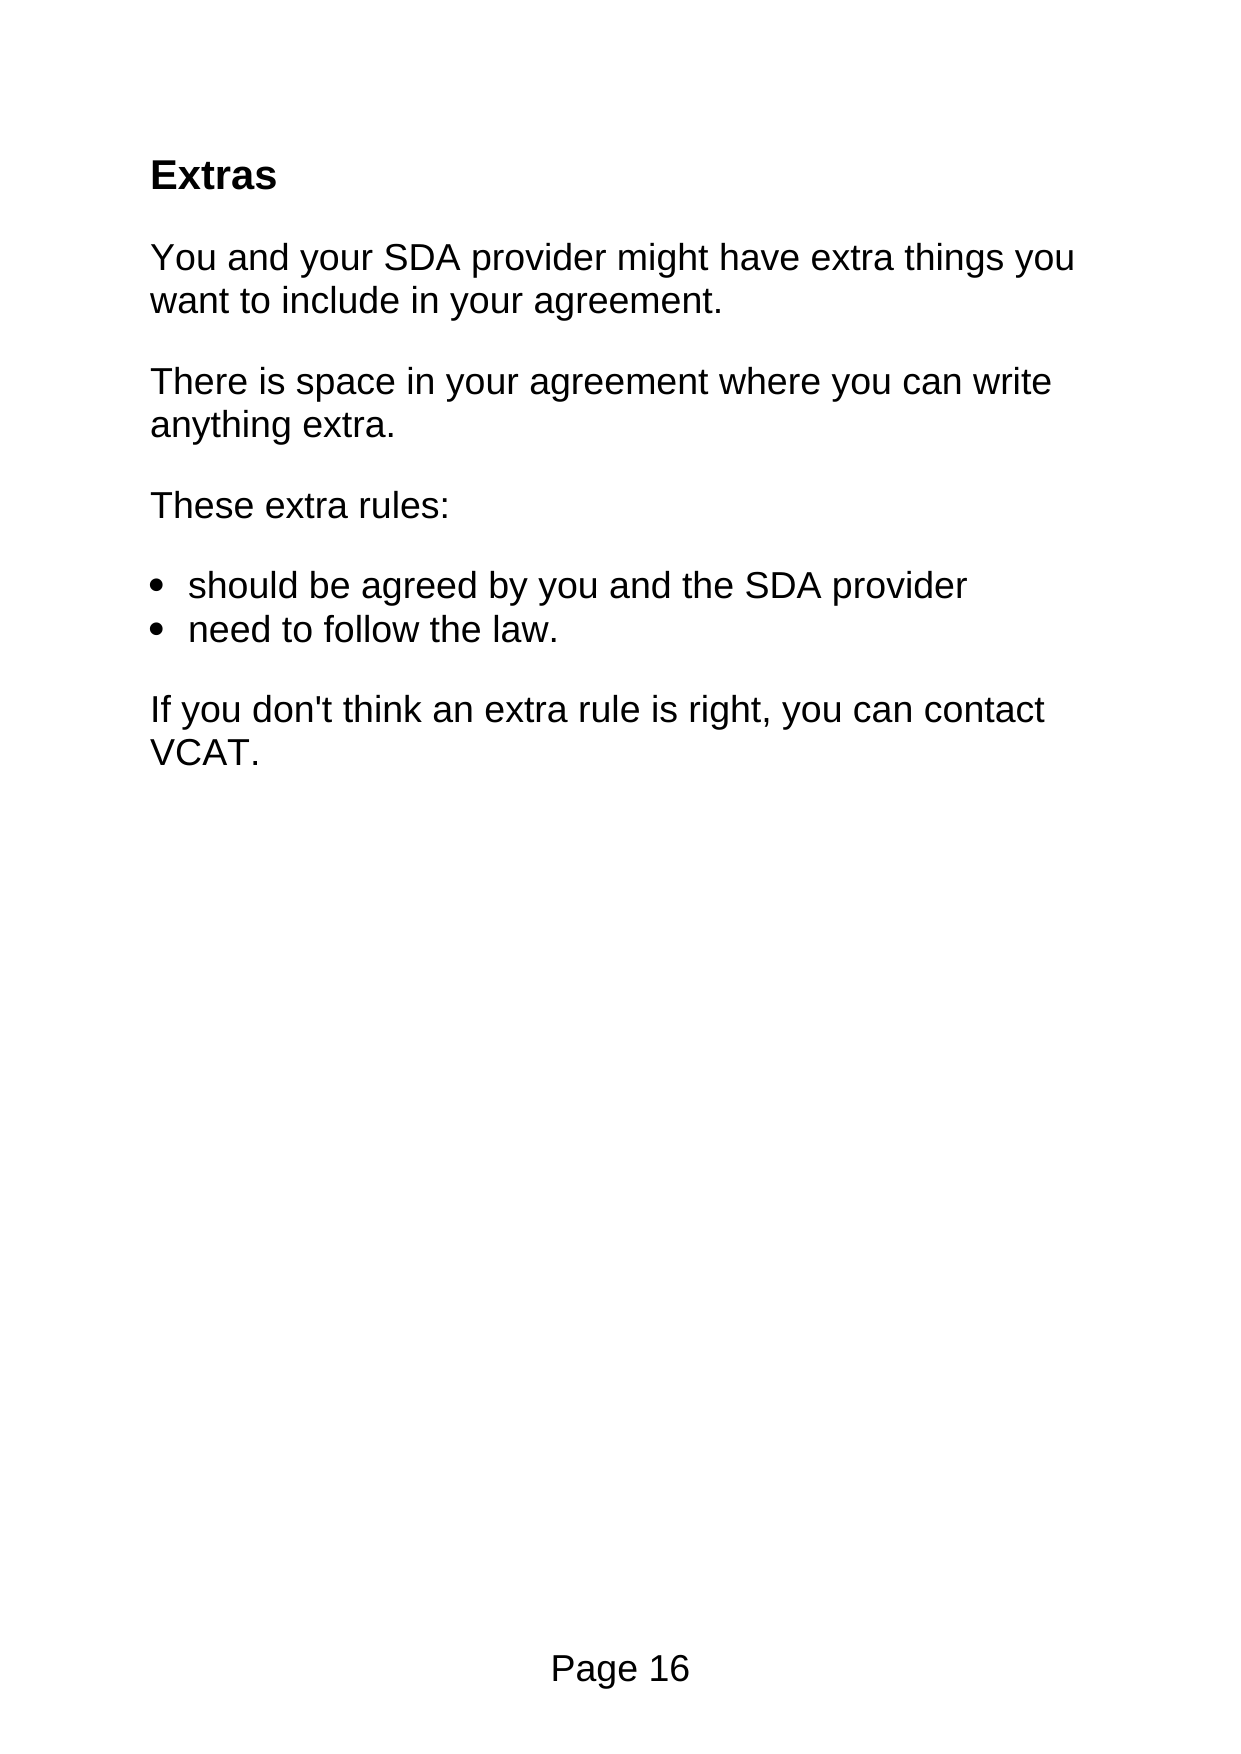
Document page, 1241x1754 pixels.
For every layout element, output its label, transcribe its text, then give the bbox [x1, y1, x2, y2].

text You and your SDA provider might have extra things you want to include in your agreement. [150, 235, 1090, 322]
list need to follow the law. [150, 607, 1090, 650]
text If you don't think an extra rule is right, you can contact VCAT. [150, 687, 1090, 774]
subtitle Extras [150, 150, 1090, 198]
text These extra rules: [150, 483, 1090, 526]
text There is space in your agreement where you can write anything extra. [150, 359, 1090, 445]
list should be agreed by you and the SDA provider [150, 563, 1090, 607]
